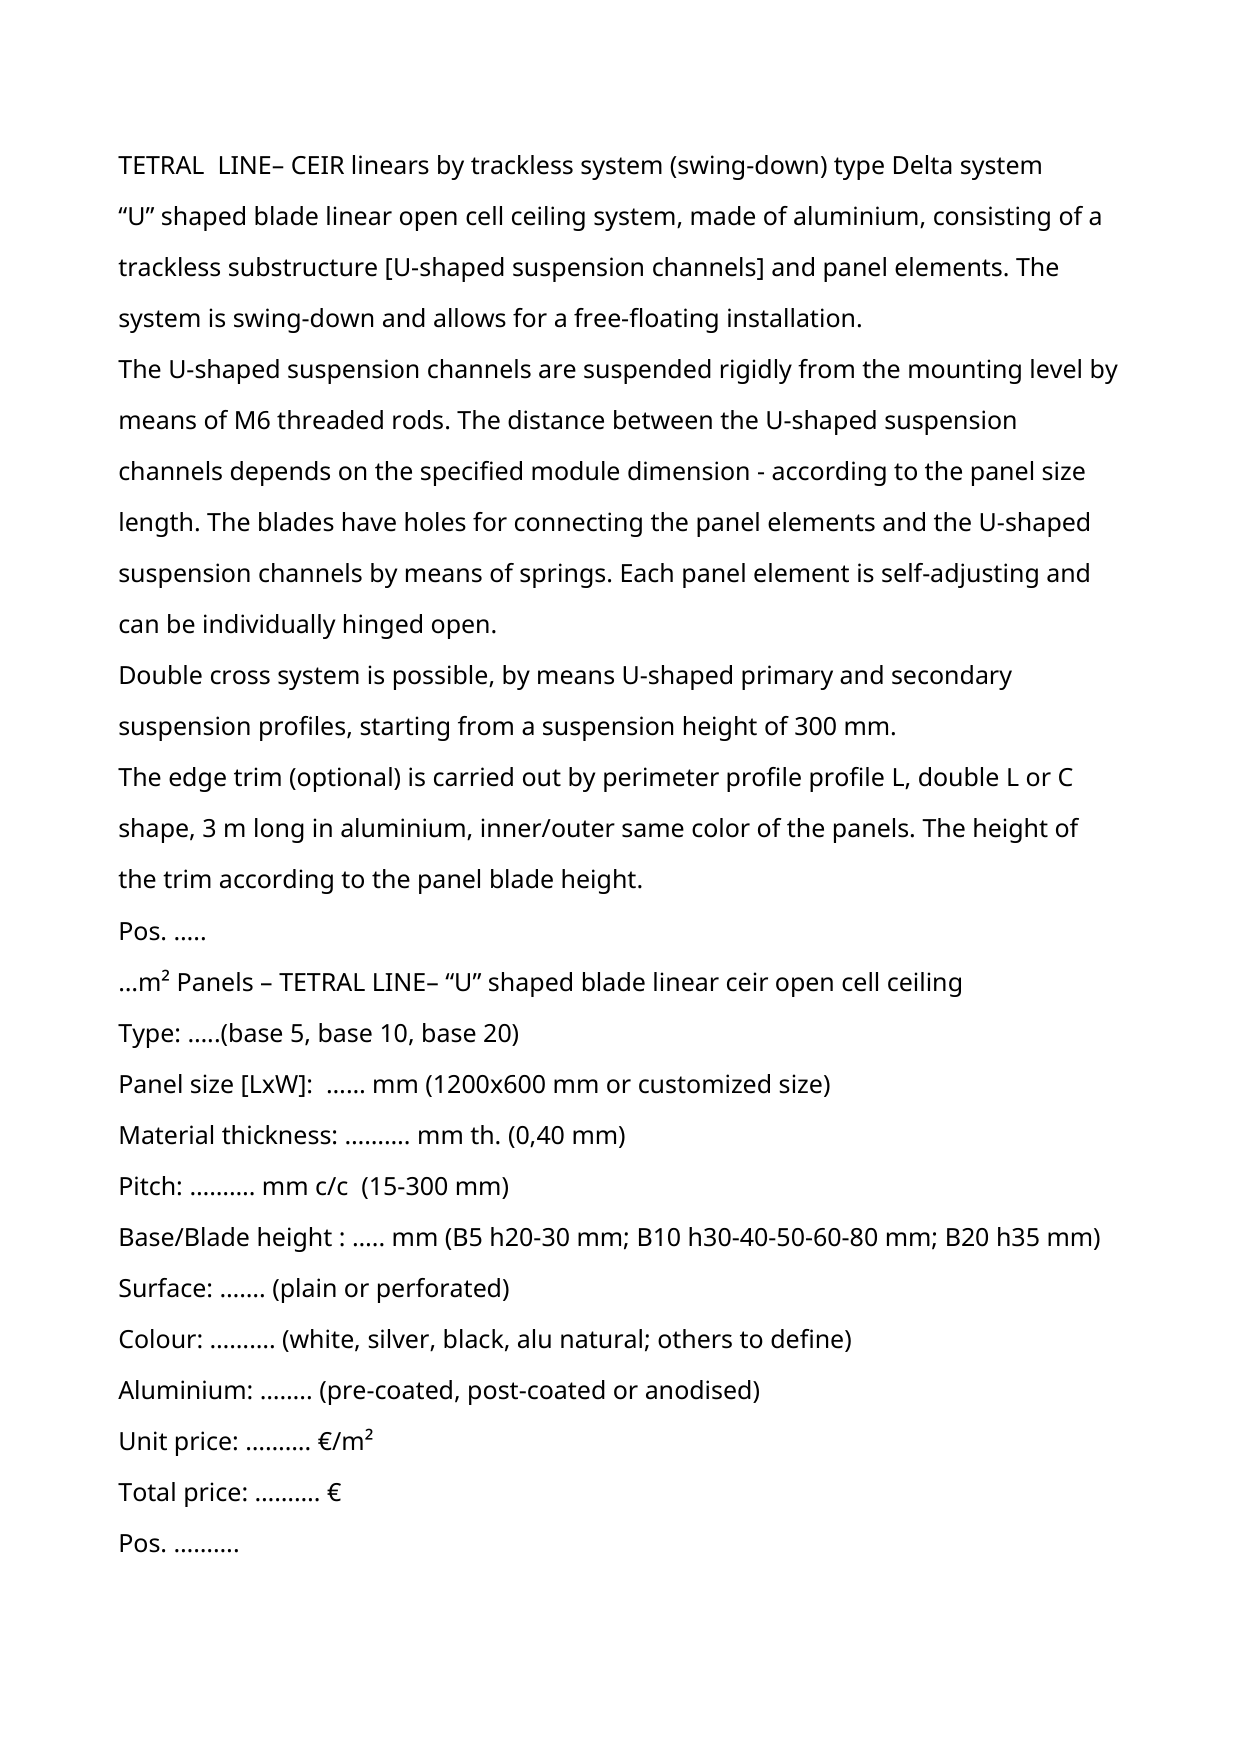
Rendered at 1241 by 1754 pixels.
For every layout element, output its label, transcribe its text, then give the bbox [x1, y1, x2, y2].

text Material thickness: ………. mm th. (0,40 mm) [118, 1117, 1122, 1151]
text Pitch: ………. mm c/c (15-300 mm) [118, 1168, 1122, 1202]
text Surface: ……. (plain or perforated) [118, 1271, 1122, 1304]
text The U-shaped suspension channels are suspended rigidly from the mounting level by means of M6 threaded rods. The distance between the U-shaped suspension channels depends on the specified module dimension - according to the panel size length. The blades have holes for connecting the panel elements and the U-shaped suspension channels by means of springs. Each panel element is self-adjusting and can be individually hinged open. [118, 352, 1122, 641]
text Unit price: ………. €/m² [118, 1424, 1122, 1458]
text Panel size [LxW]: …… mm (1200x600 mm or customized size) [118, 1066, 1122, 1100]
text …m² Panels – TETRAL LINE– “U” shaped blade linear ceir open cell ceiling [118, 964, 1122, 998]
text Base/Blade height : ….. mm (B5 h20-30 mm; B10 h30-40-50-60-80 mm; B20 h35 mm) [118, 1219, 1122, 1253]
text The edge trim (optional) is carried out by perimeter profile profile L, double L or C shape, 3 m long in aluminium, inner/outer same color of the panels. The height of the trim according to the panel blade height. [118, 760, 1122, 896]
text Total price: ………. € [118, 1475, 1122, 1509]
text Pos. ………. [118, 1526, 1122, 1560]
text TETRAL LINE– CEIR linears by trackless system (swing-down) type Delta system [118, 148, 1122, 182]
text Colour: ………. (white, silver, black, alu natural; others to define) [118, 1322, 1122, 1356]
text Aluminium: …….. (pre-coated, post-coated or anodised) [118, 1373, 1122, 1407]
text Type: …..(base 5, base 10, base 20) [118, 1015, 1122, 1049]
text Pos. ….. [118, 913, 1122, 947]
text Double cross system is possible, by means U-shaped primary and secondary suspension profiles, starting from a suspension height of 300 mm. [118, 658, 1122, 743]
text “U” shaped blade linear open cell ceiling system, made of aluminium, consisting of a trackless substructure [U-shaped suspension channels] and panel elements. The system is swing-down and allows for a free-floating installation. [118, 199, 1122, 335]
